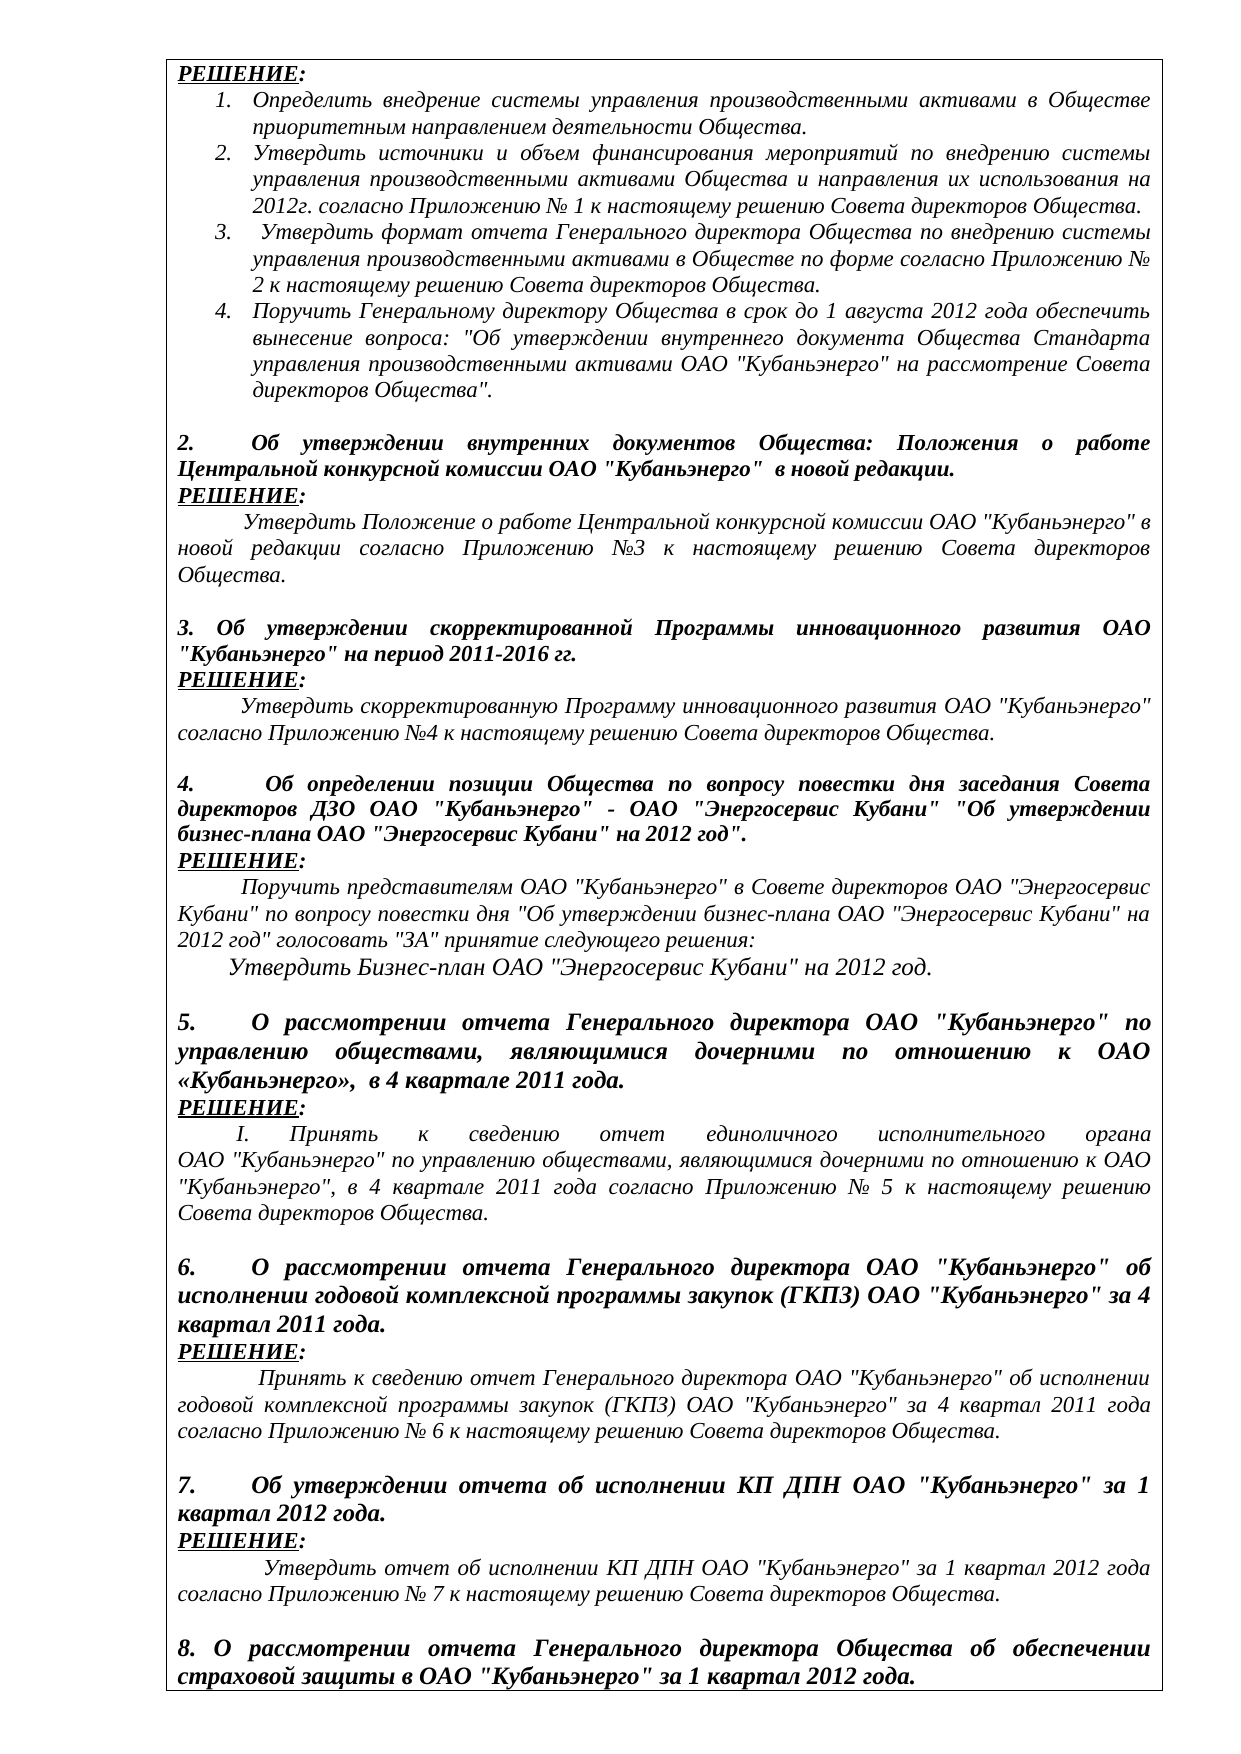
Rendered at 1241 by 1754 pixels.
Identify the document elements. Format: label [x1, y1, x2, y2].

table_cell [167, 60, 1162, 1690]
